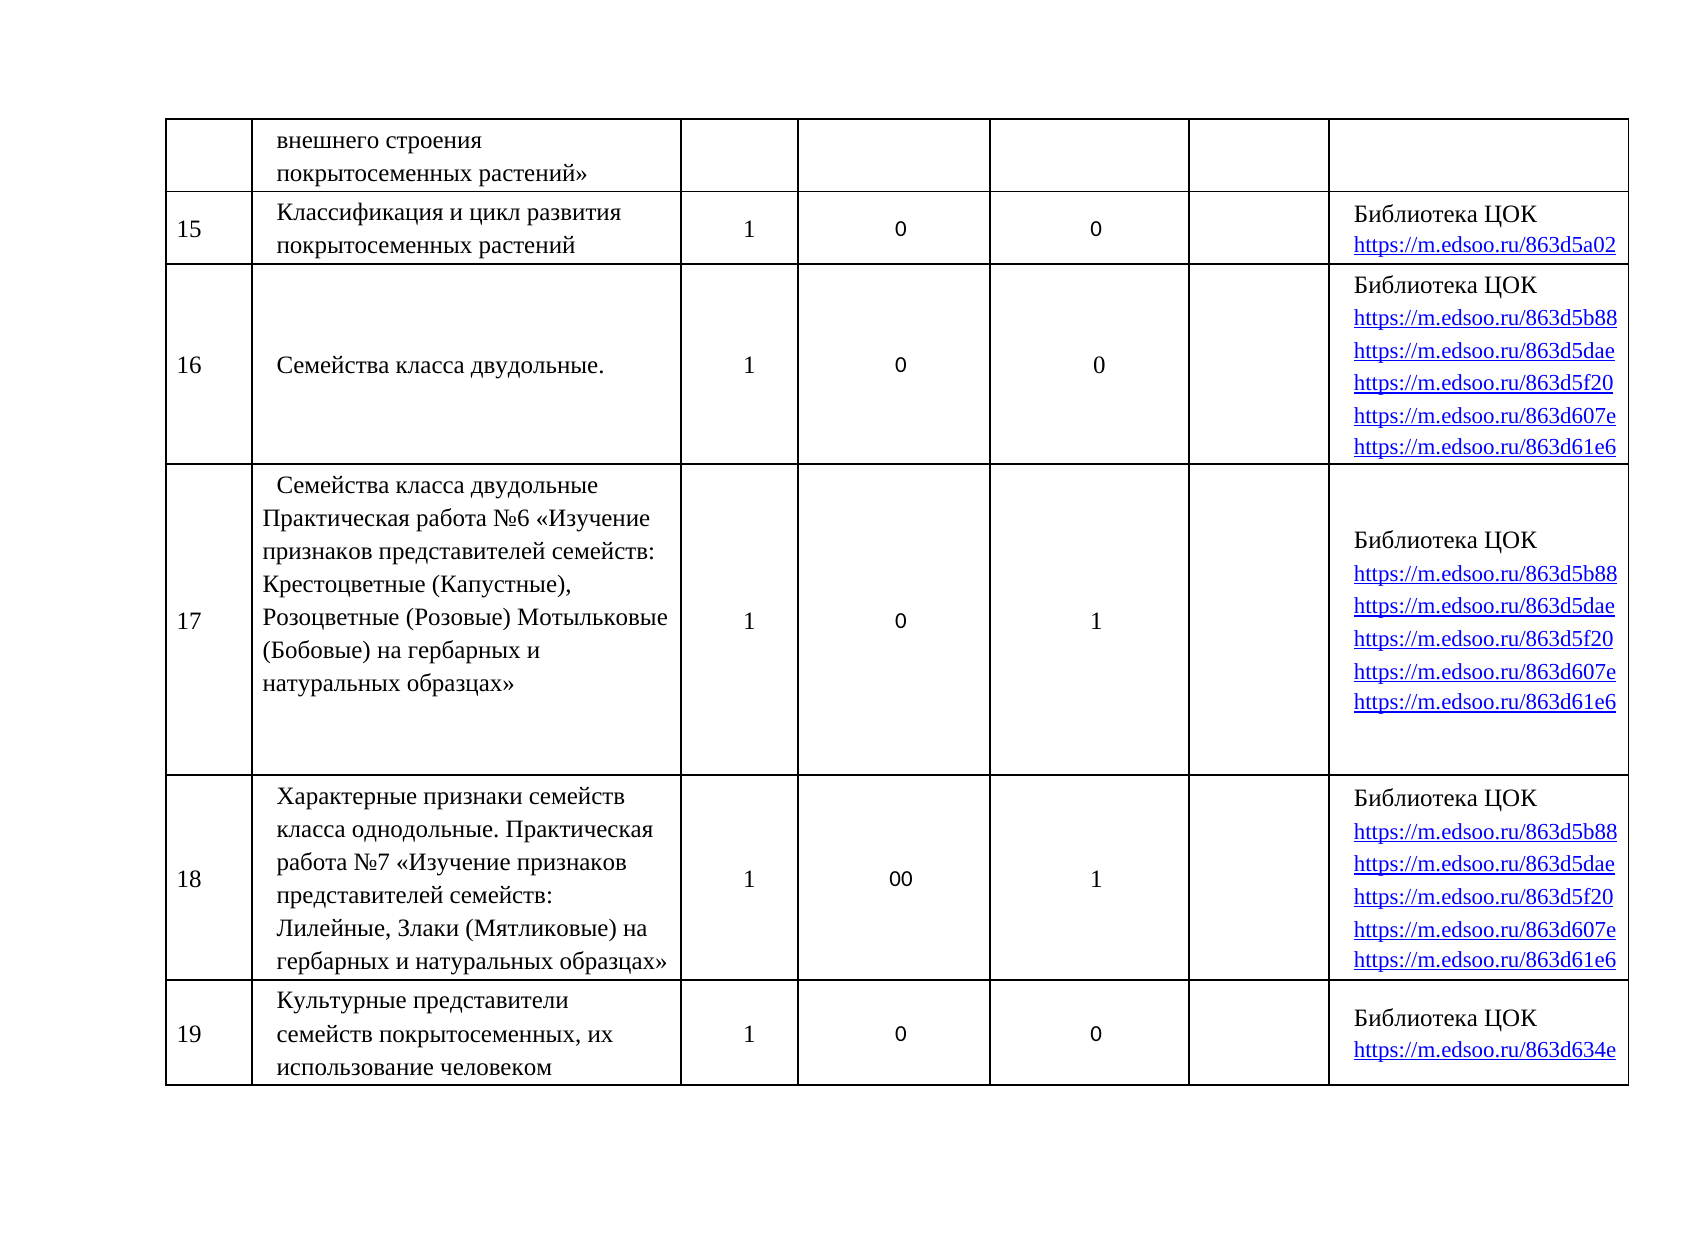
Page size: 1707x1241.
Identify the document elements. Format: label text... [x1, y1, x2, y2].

table_cell 1 [991, 776, 1188, 979]
table_cell 0 [799, 465, 989, 774]
table_cell 0 [799, 981, 989, 1084]
table_cell [1190, 120, 1328, 191]
table_cell 1 [682, 265, 797, 463]
table_cell Библиотека ЦОК https://m.edsoo.ru/863d634e [1330, 981, 1628, 1084]
table_cell [1190, 192, 1328, 263]
table_cell 1 [682, 465, 797, 774]
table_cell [1330, 120, 1628, 191]
table_cell Семейства класса двудольные Практическая работа №6 «Изучение признаков представителей семейств: Крестоцветные (Капустные), Розоцветные (Розовые) Мотыльковые (Бобовые) на гербарных и натуральных образцах» [253, 465, 680, 774]
table_cell 1 [991, 120, 1188, 191]
table_cell 0 [799, 265, 989, 463]
table_cell 16 [167, 265, 251, 463]
table_cell [1190, 776, 1328, 979]
table_cell 0 [991, 981, 1188, 1084]
table_cell 14 [167, 120, 251, 191]
table_cell 18 [167, 776, 251, 979]
table_cell 15 [167, 192, 251, 263]
table_cell 1 [682, 776, 797, 979]
table_cell 1 [682, 981, 797, 1084]
table_cell Характерные признаки семейств класса однодольные. Практическая работа №7 «Изучение признаков представителей семейств: Лилейные, Злаки (Мятликовые) на гербарных и натуральных образцах» [253, 776, 680, 979]
table_cell Культурные представители семейств покрытосеменных, их использование человеком [253, 981, 680, 1084]
table_cell Классификация и цикл развития покрытосеменных растений [253, 192, 680, 263]
table_cell Библиотека ЦОК https://m.edsoo.ru/863d5a02 [1330, 192, 1628, 263]
table_cell [1190, 465, 1328, 774]
table_cell 17 [167, 465, 251, 774]
table_cell 19 [167, 981, 251, 1084]
table_cell 00 [799, 776, 989, 979]
table_cell [1190, 265, 1328, 463]
table_cell 1 [991, 465, 1188, 774]
table_cell 1 [682, 120, 797, 191]
table_cell Семейства класса двудольные. [253, 265, 680, 463]
table_cell 0 [991, 192, 1188, 263]
table_cell [1190, 981, 1328, 1084]
table_cell Библиотека ЦОК https://m.edsoo.ru/863d5b88 https://m.edsoo.ru/863d5dae https://m.edsoo.ru/863d5f20 https://m.edsoo.ru/863d607e https://m.edsoo.ru/863d61e6 [1330, 776, 1628, 979]
table_cell 0 [991, 265, 1188, 463]
table_cell 0 [799, 120, 989, 191]
table_cell 0 [799, 192, 989, 263]
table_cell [253, 120, 680, 191]
table_cell 1 [682, 192, 797, 263]
table_cell Библиотека ЦОК https://m.edsoo.ru/863d5b88 https://m.edsoo.ru/863d5dae https://m.edsoo.ru/863d5f20 https://m.edsoo.ru/863d607e https://m.edsoo.ru/863d61e6 [1330, 465, 1628, 774]
table_cell Библиотека ЦОК https://m.edsoo.ru/863d5b88 https://m.edsoo.ru/863d5dae https://m.edsoo.ru/863d5f20 https://m.edsoo.ru/863d607e https://m.edsoo.ru/863d61e6 [1330, 265, 1628, 463]
